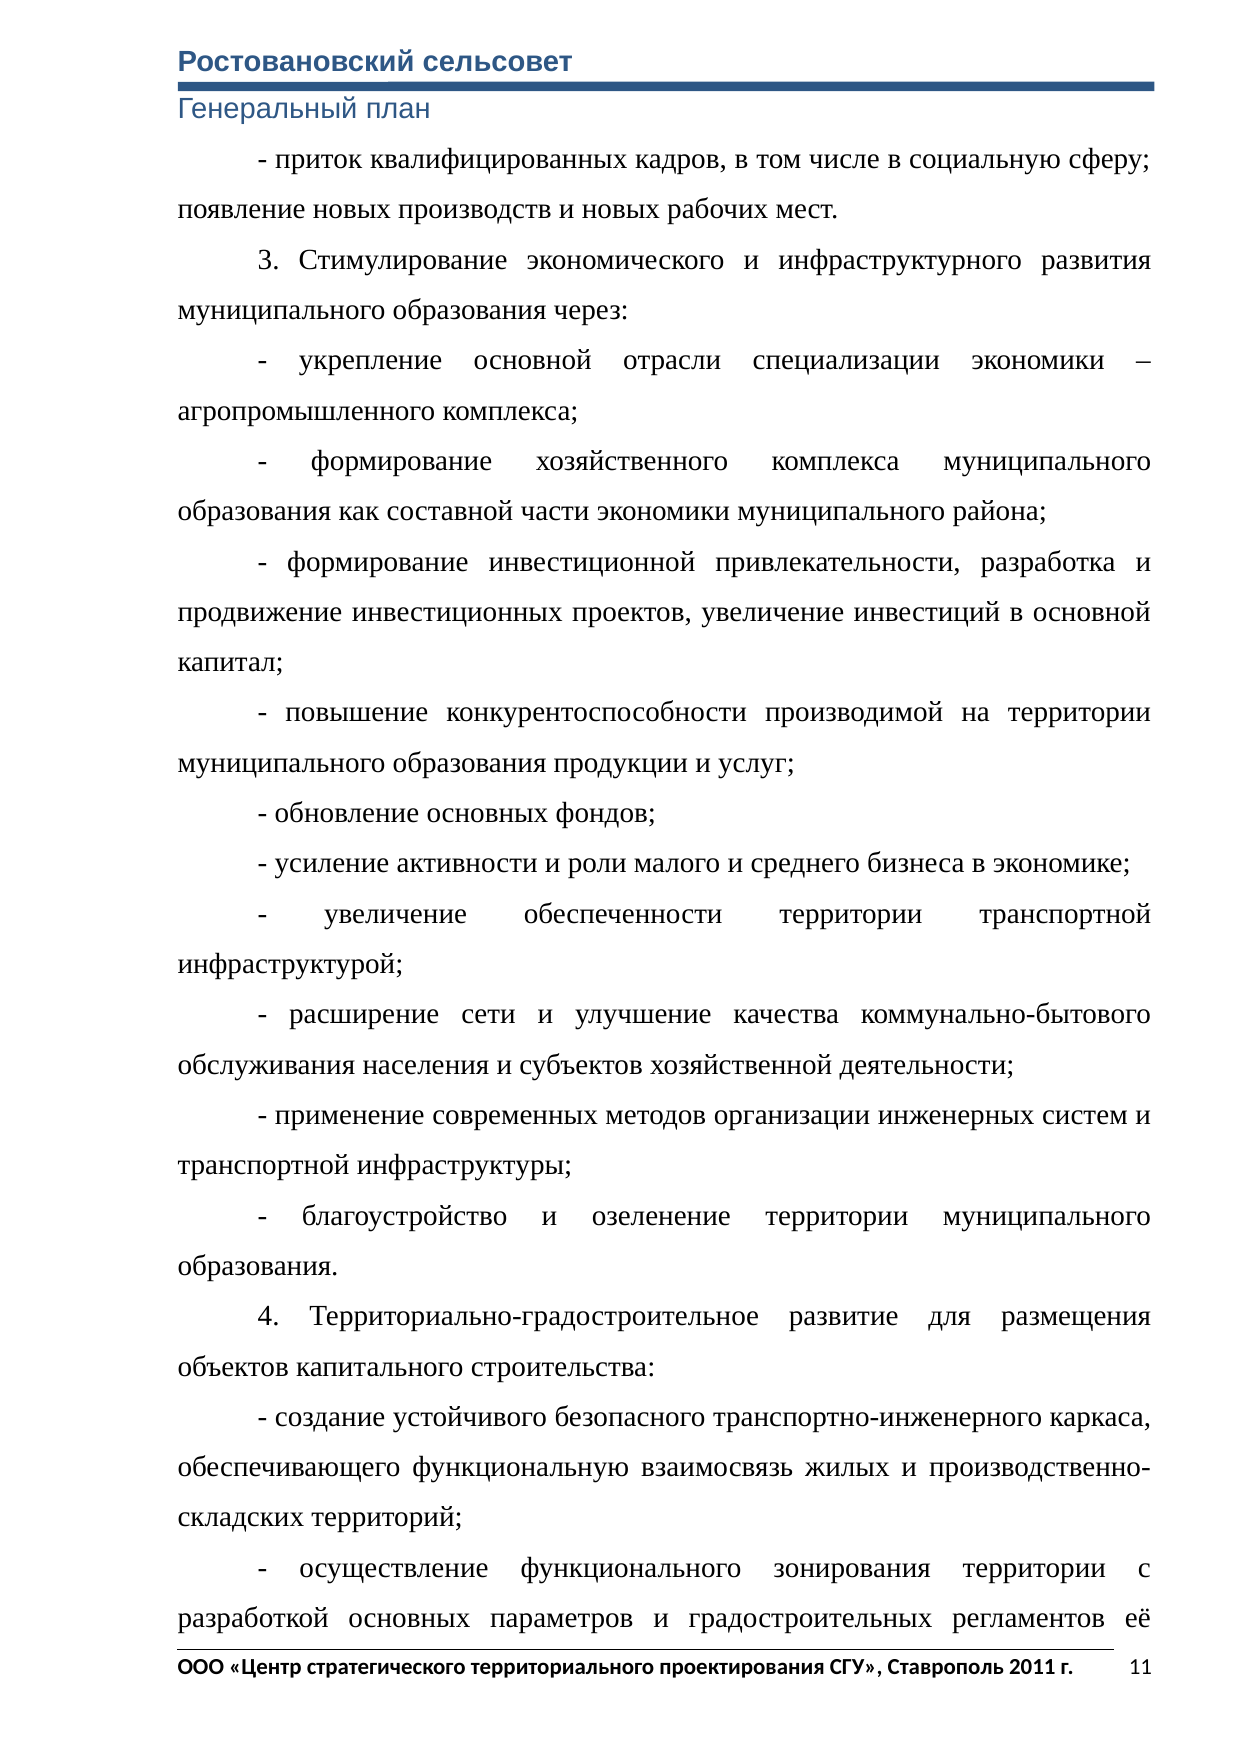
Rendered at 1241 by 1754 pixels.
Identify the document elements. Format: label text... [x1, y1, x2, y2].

text 3. Стимулирование экономического и инфраструктурного развития муниципального образования через: [177, 242, 1152, 326]
text - благоустройство и озеленение территории муниципального образования. [177, 1198, 1152, 1282]
text - укрепление основной отрасли специализации экономики – агропромышленного комплекса; [177, 342, 1152, 426]
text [177, 1550, 1152, 1634]
text - обновление основных фондов; [177, 795, 1152, 829]
text - применение современных методов организации инженерных систем и транспортной инфраструктуры; [177, 1097, 1152, 1181]
text - повышение конкурентоспособности производимой на территории муниципального образования продукции и услуг; [177, 694, 1152, 778]
text - формирование инвестиционной привлекательности, разработка и продвижение инвестиционных проектов, увеличение инвестиций в основной капитал; [177, 544, 1152, 678]
text - формирование хозяйственного комплекса муниципального образования как составной части экономики муниципального района; [177, 443, 1152, 527]
text - увеличение обеспеченности территории транспортной инфраструктурой; [177, 896, 1152, 980]
text - приток квалифицированных кадров, в том числе в социальную сферу; появление новых производств и новых рабочих мест. [177, 141, 1152, 225]
text 4. Территориально-градостроительное развитие для размещения объектов капитального строительства: [177, 1298, 1152, 1382]
text - расширение сети и улучшение качества коммунально-бытового обслуживания населения и субъектов хозяйственной деятельности; [177, 996, 1152, 1080]
text - создание устойчивого безопасного транспортно-инженерного каркаса, обеспечивающего функциональную взаимосвязь жилых и производственно-складских территорий; [177, 1399, 1152, 1533]
text - усиление активности и роли малого и среднего бизнеса в экономике; [177, 846, 1152, 879]
